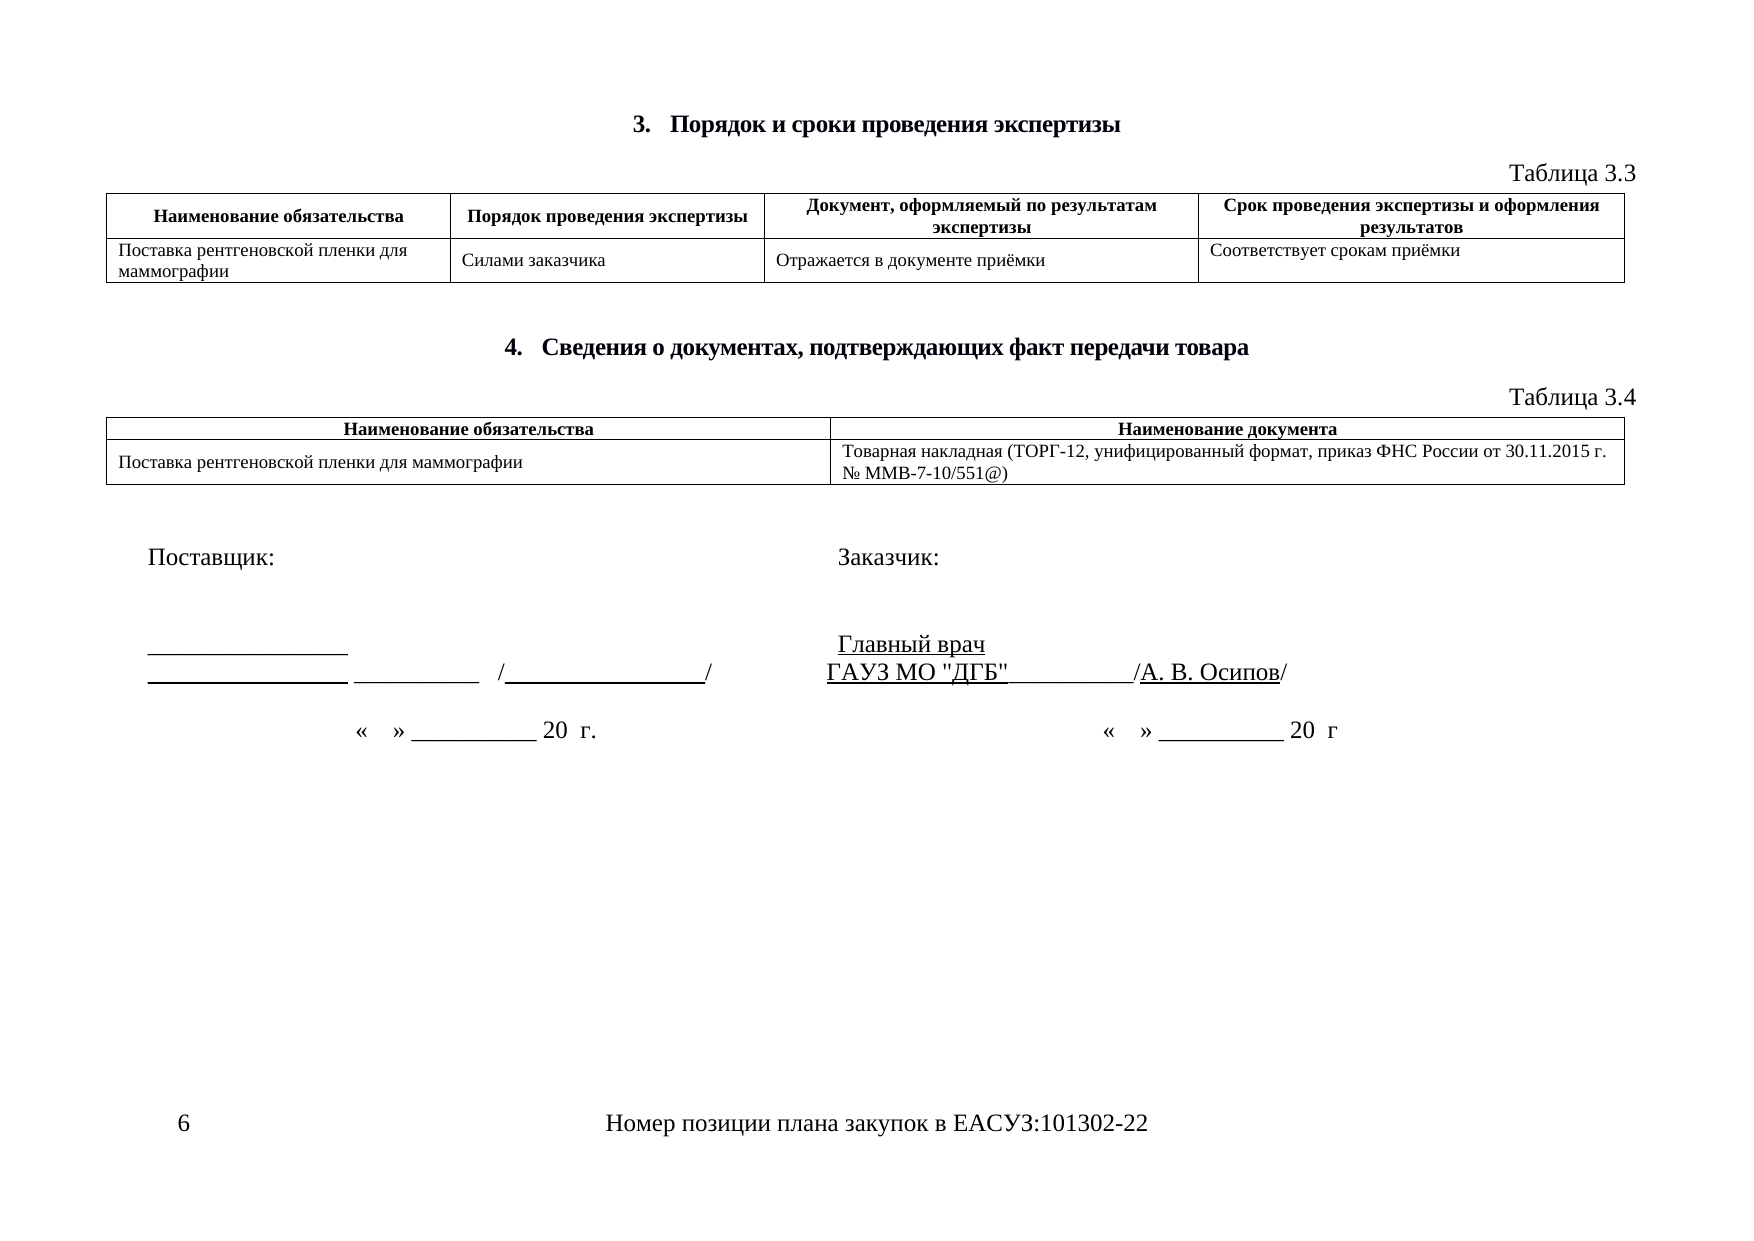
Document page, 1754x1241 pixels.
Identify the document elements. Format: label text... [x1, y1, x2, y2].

table_cell ________________ [148, 629, 826, 657]
table_header Порядок проведения экспертизы [451, 194, 764, 237]
table_cell Силами заказчика [451, 239, 764, 282]
table_header Наименование обязательства [107, 418, 830, 439]
table_header Наименование документа [831, 418, 1624, 439]
table_header Заказчик: [826, 542, 1636, 629]
table_cell Отражается в документе приёмки [765, 239, 1198, 282]
table_cell Товарная накладная (ТОРГ-12, унифицированный формат, приказ ФНС России от 30.11.2015 г. № ММВ-7-10/551@) [831, 440, 1624, 483]
subtitle Сведения о документах, подтверждающих факт передачи товара [118, 332, 1636, 361]
table_cell ________________ __________ /________________/ « » __________ 20 г. [136, 658, 815, 777]
table_cell ГАУЗ МО "ДГБ"__________/А. В. Осипов/ « » __________ 20 г [815, 658, 1624, 777]
table_cell Главный врач [826, 629, 1636, 657]
table_header Документ, оформляемый по результатам экспертизы [765, 194, 1198, 237]
text Таблица 3.4 [118, 382, 1636, 411]
table_cell Поставка рентгеновской пленки для маммографии [107, 239, 450, 282]
table_header Поставщик: [148, 542, 826, 629]
table_header Наименование обязательства [107, 194, 450, 237]
text Таблица 3.3 [118, 158, 1636, 187]
table_header Срок проведения экспертизы и оформления результатов [1199, 194, 1624, 237]
subtitle Порядок и сроки проведения экспертизы [118, 109, 1636, 137]
table_cell Соответствует срокам приёмки [1199, 239, 1624, 282]
table_cell Поставка рентгеновской пленки для маммографии [107, 440, 830, 483]
